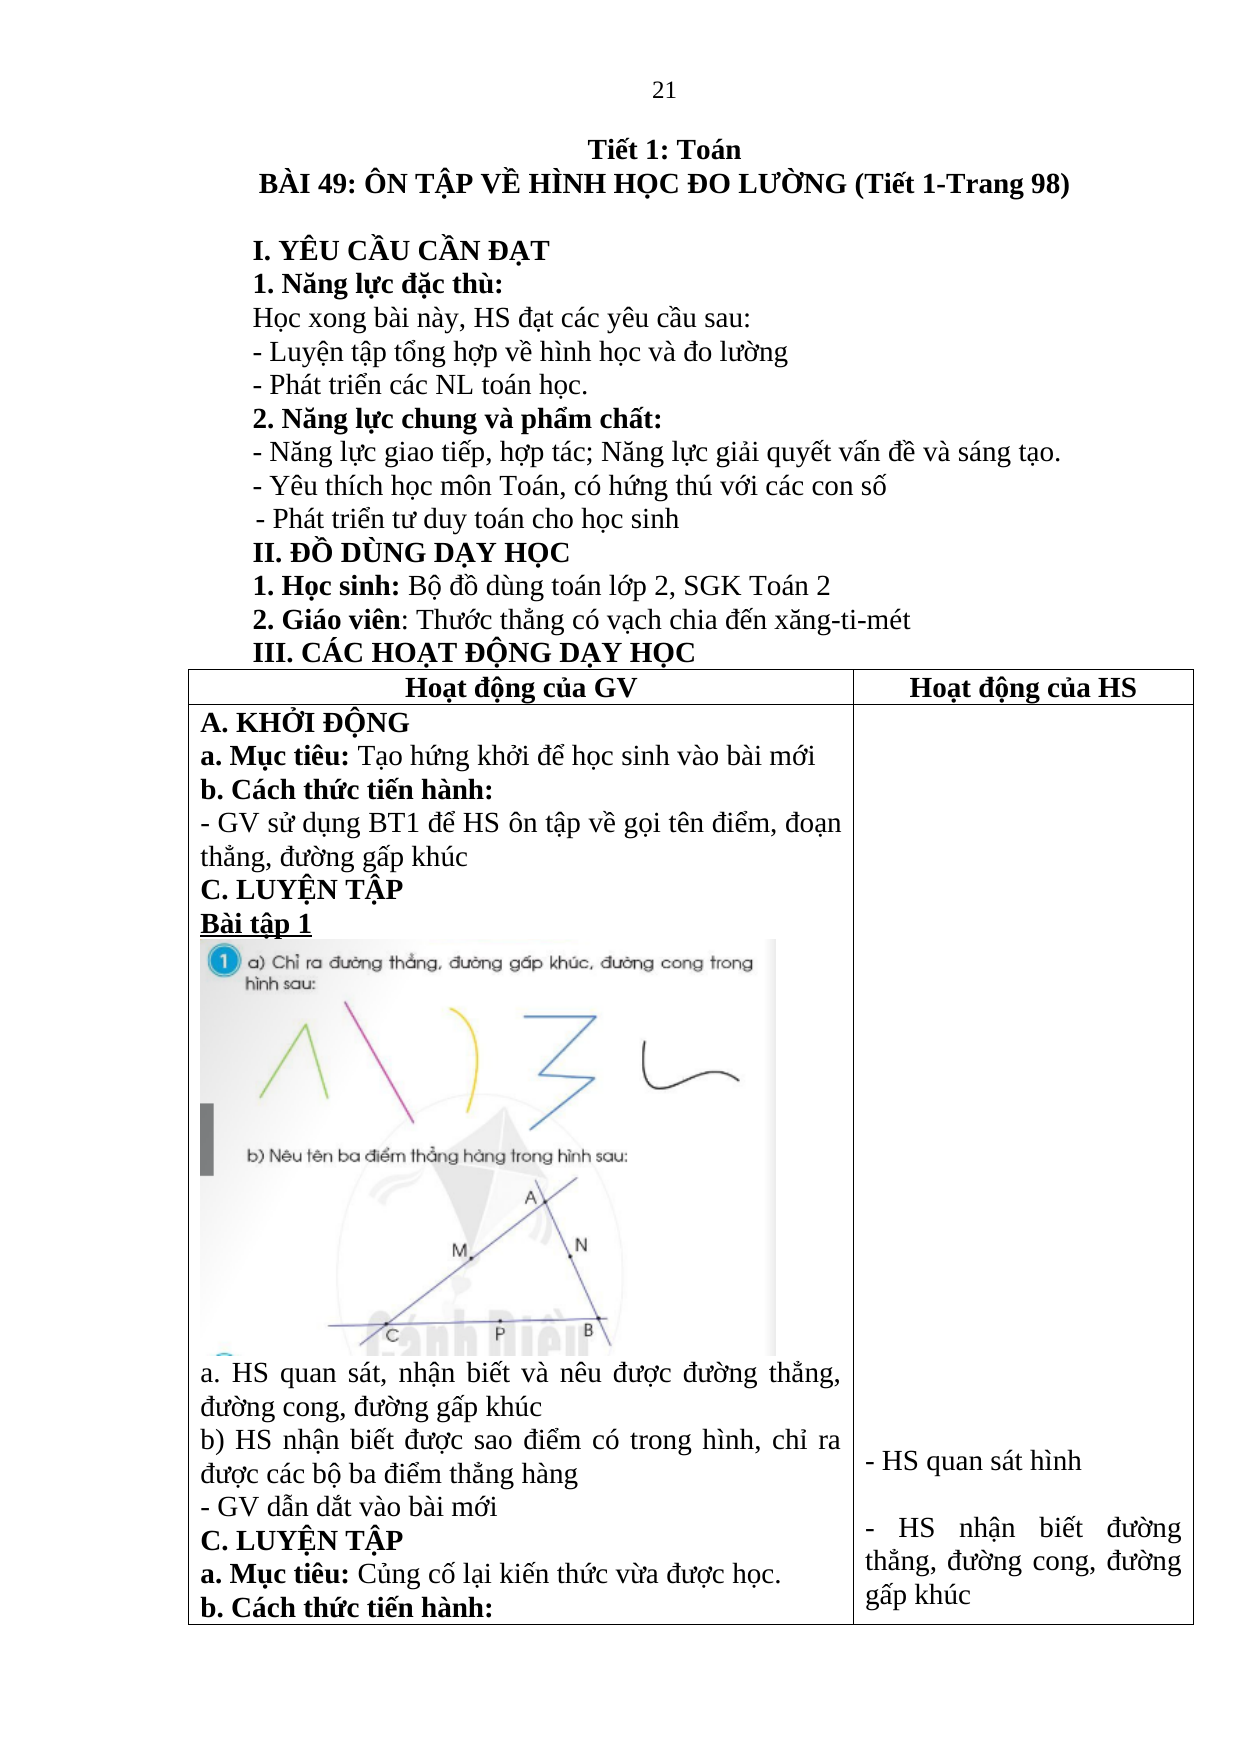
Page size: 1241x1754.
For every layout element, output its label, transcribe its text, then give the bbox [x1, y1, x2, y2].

text II. ĐỒ DÙNG DẠY HỌC [252, 535, 1152, 568]
list - Phát triển tư duy toán cho học sinh [255, 501, 1152, 535]
table_header Hoạt động của HS [854, 670, 1193, 704]
picture [200, 939, 776, 1356]
list - Năng lực giao tiếp, hợp tác; Năng lực giải quyết vấn đề và sáng tạo. [252, 434, 1152, 468]
text I. YÊU CẦU CẦN ĐẠT [252, 233, 1152, 267]
text 1. Năng lực đặc thù: [252, 267, 1152, 300]
text - Phát triển các NL toán học. [252, 367, 1152, 401]
text Học xong bài này, HS đạt các yêu cầu sau: [252, 300, 1152, 334]
text 2. Giáo viên: Thước thẳng có vạch chia đến xăng-ti-mét [252, 602, 1152, 636]
text 2. Năng lực chung và phẩm chất: [252, 401, 1152, 434]
text 1. Học sinh: Bộ đồ dùng toán lớp 2, SGK Toán 2 [252, 568, 1152, 602]
list - Yêu thích học môn Toán, có hứng thú với các con số [252, 468, 1152, 501]
text III. CÁC HOẠT ĐỘNG DẠY HỌC [252, 636, 1152, 669]
text - Luyện tập tổng hợp về hình học và đo lường [252, 334, 1152, 367]
text Tiết 1: Toán [177, 132, 1152, 166]
table_header Hoạt động của GV [189, 670, 853, 704]
subtitle BÀI 49: ÔN TẬP VỀ HÌNH HỌC ĐO LƯỜNG (Tiết 1-Trang 98) [177, 166, 1152, 199]
